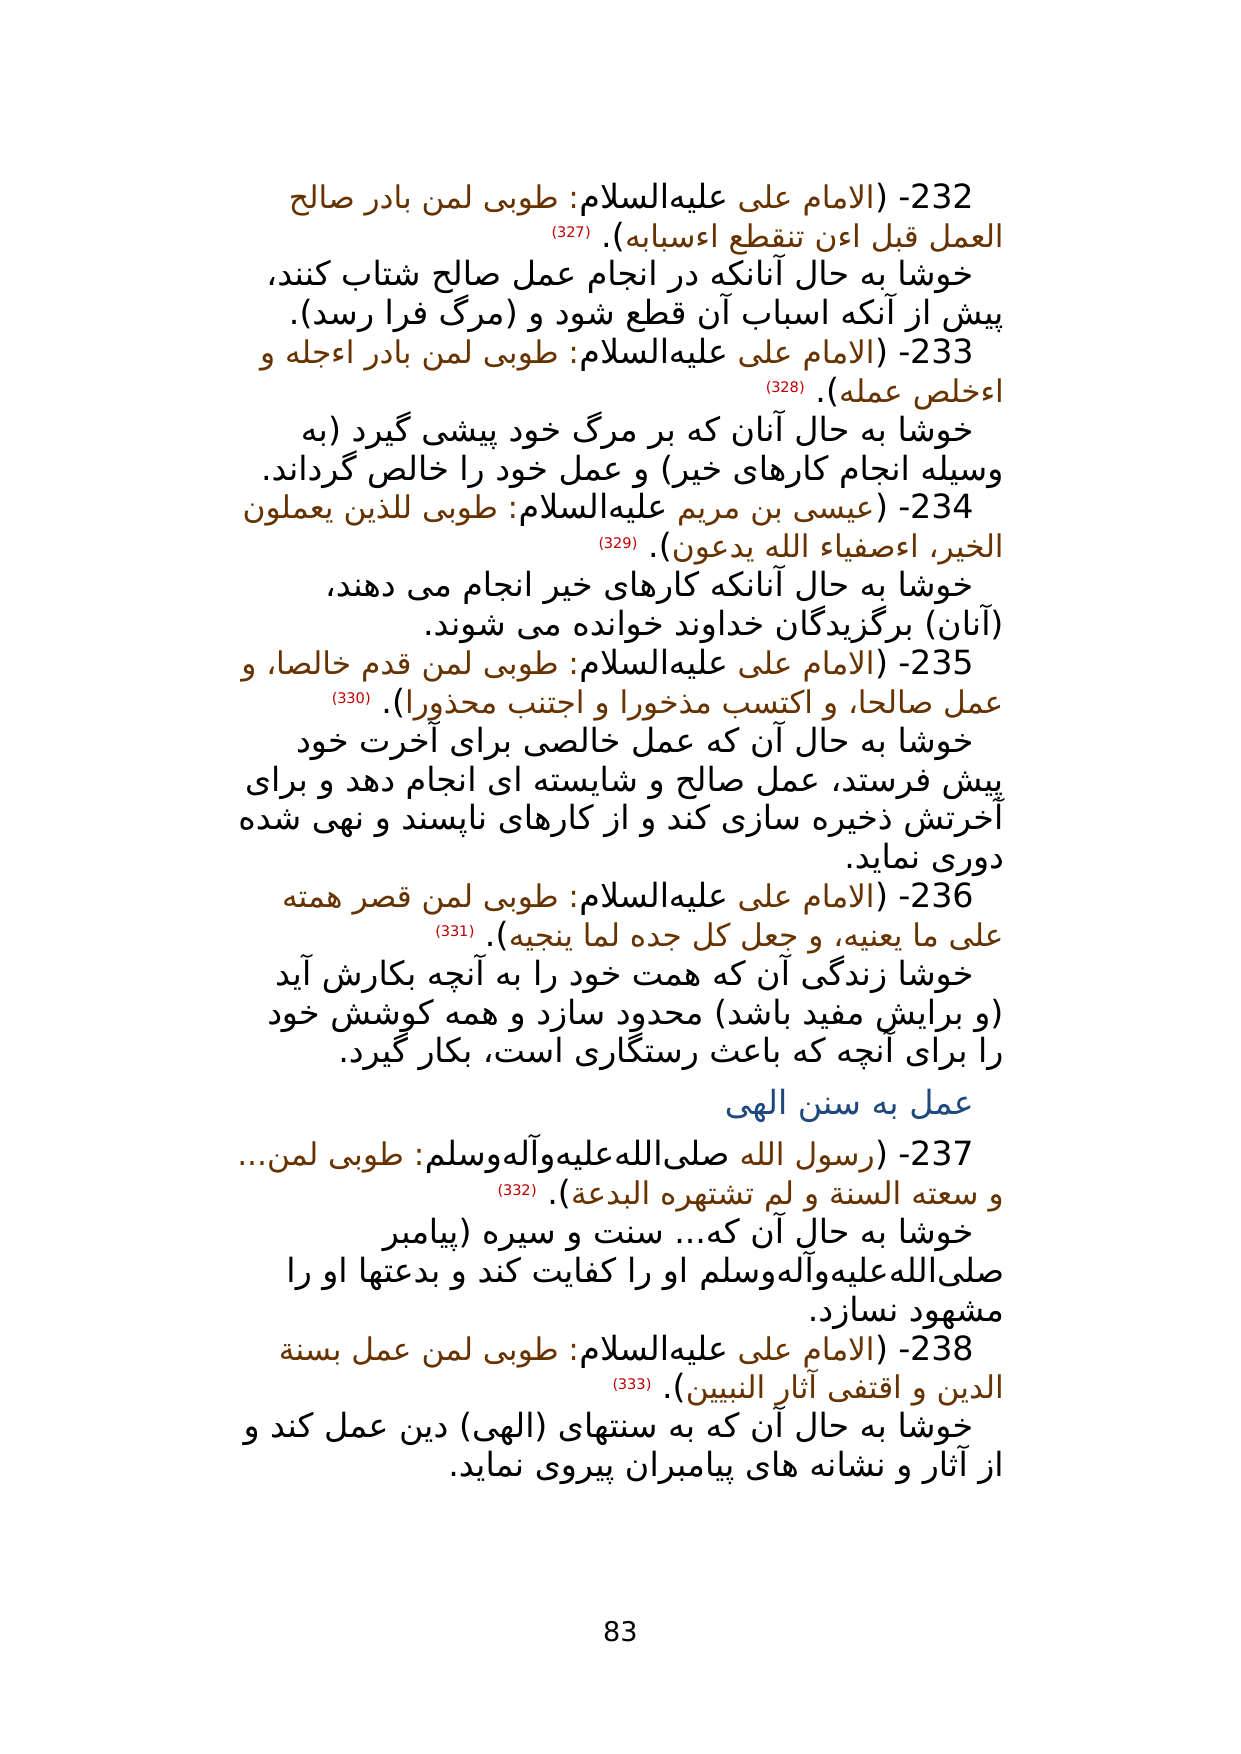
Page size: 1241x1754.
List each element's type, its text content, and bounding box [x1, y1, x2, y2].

text 237- (رسول الله صلى‌الله‌عليه‌وآله‌وسلم: طوبى لمن... و سعته السنة و لم تشتهره البدعة). (332) [236, 1135, 1004, 1212]
text خوشا به حال آنان كه بر مرگ خود پیشى گیرد (به وسیله انجام كارهاى خیر) و عمل خود را خالص گرداند. [236, 410, 1004, 488]
text 235- (الامام على عليه‌السلام: طوبى لمن قدم خالصا، و عمل صالحا، و اكتسب مذخورا و اجتنب محذورا). (330) [236, 643, 1004, 721]
text 232- (الامام على عليه‌السلام: طوبى لمن بادر صالح العمل قبل اءن تنقطع اءسبابه). (327) [236, 177, 1004, 255]
text 236- (الامام على عليه‌السلام: طوبى لمن قصر همته على ما یعنیه، و جعل كل جده لما ینجیه). (331) [236, 877, 1004, 954]
text 234- (عیسى بن مریم عليه‌السلام: طوبى للذین یعملون الخیر، اءصفیاء الله یدعون). (329) [236, 488, 1004, 566]
text 238- (الامام على عليه‌السلام: طوبى لمن عمل بسنة الدین و اقتفى آثار النبیین). (333) [236, 1329, 1004, 1407]
subtitle عمل به سنن الهى [236, 1083, 1004, 1122]
text خوشا به حال آن كه... سنت و سیره (پیامبر صلى‌الله‌عليه‌وآله‌وسلم او را كفایت كند و بدعتها او را مشهود نسازد. [236, 1212, 1004, 1329]
text خوشا به حال آن كه به سنتهاى (الهى) دین عمل كند و از آثار و نشانه هاى پیامبران پیروى نماید. [236, 1407, 1004, 1484]
text خوشا زندگى آن كه همت خود را به آنچه بكارش آید (و برایش مفید باشد) محدود سازد و همه كوشش خود را براى آنچه كه باعث رستگارى است، بكار گیرد. [236, 954, 1004, 1071]
text خوشا به حال آن كه عمل خالصى براى آخرت خود پیش فرستد، عمل صالح و شایسته اى انجام دهد و براى آخرتش ذخیره سازى كند و از كارهاى ناپسند و نهى شده دورى نماید. [236, 721, 1004, 877]
text خوشا به حال آنانكه در انجام عمل صالح شتاب كنند، پیش از آنكه اسباب آن قطع شود و (مرگ فرا رسد). [236, 255, 1004, 333]
text خوشا به حال آنانكه كارهاى خیر انجام مى دهند، (آنان) برگزیدگان خداوند خوانده مى شوند. [236, 566, 1004, 643]
text 233- (الامام على عليه‌السلام: طوبى لمن بادر اءجله و اءخلص عمله). (328) [236, 333, 1004, 410]
